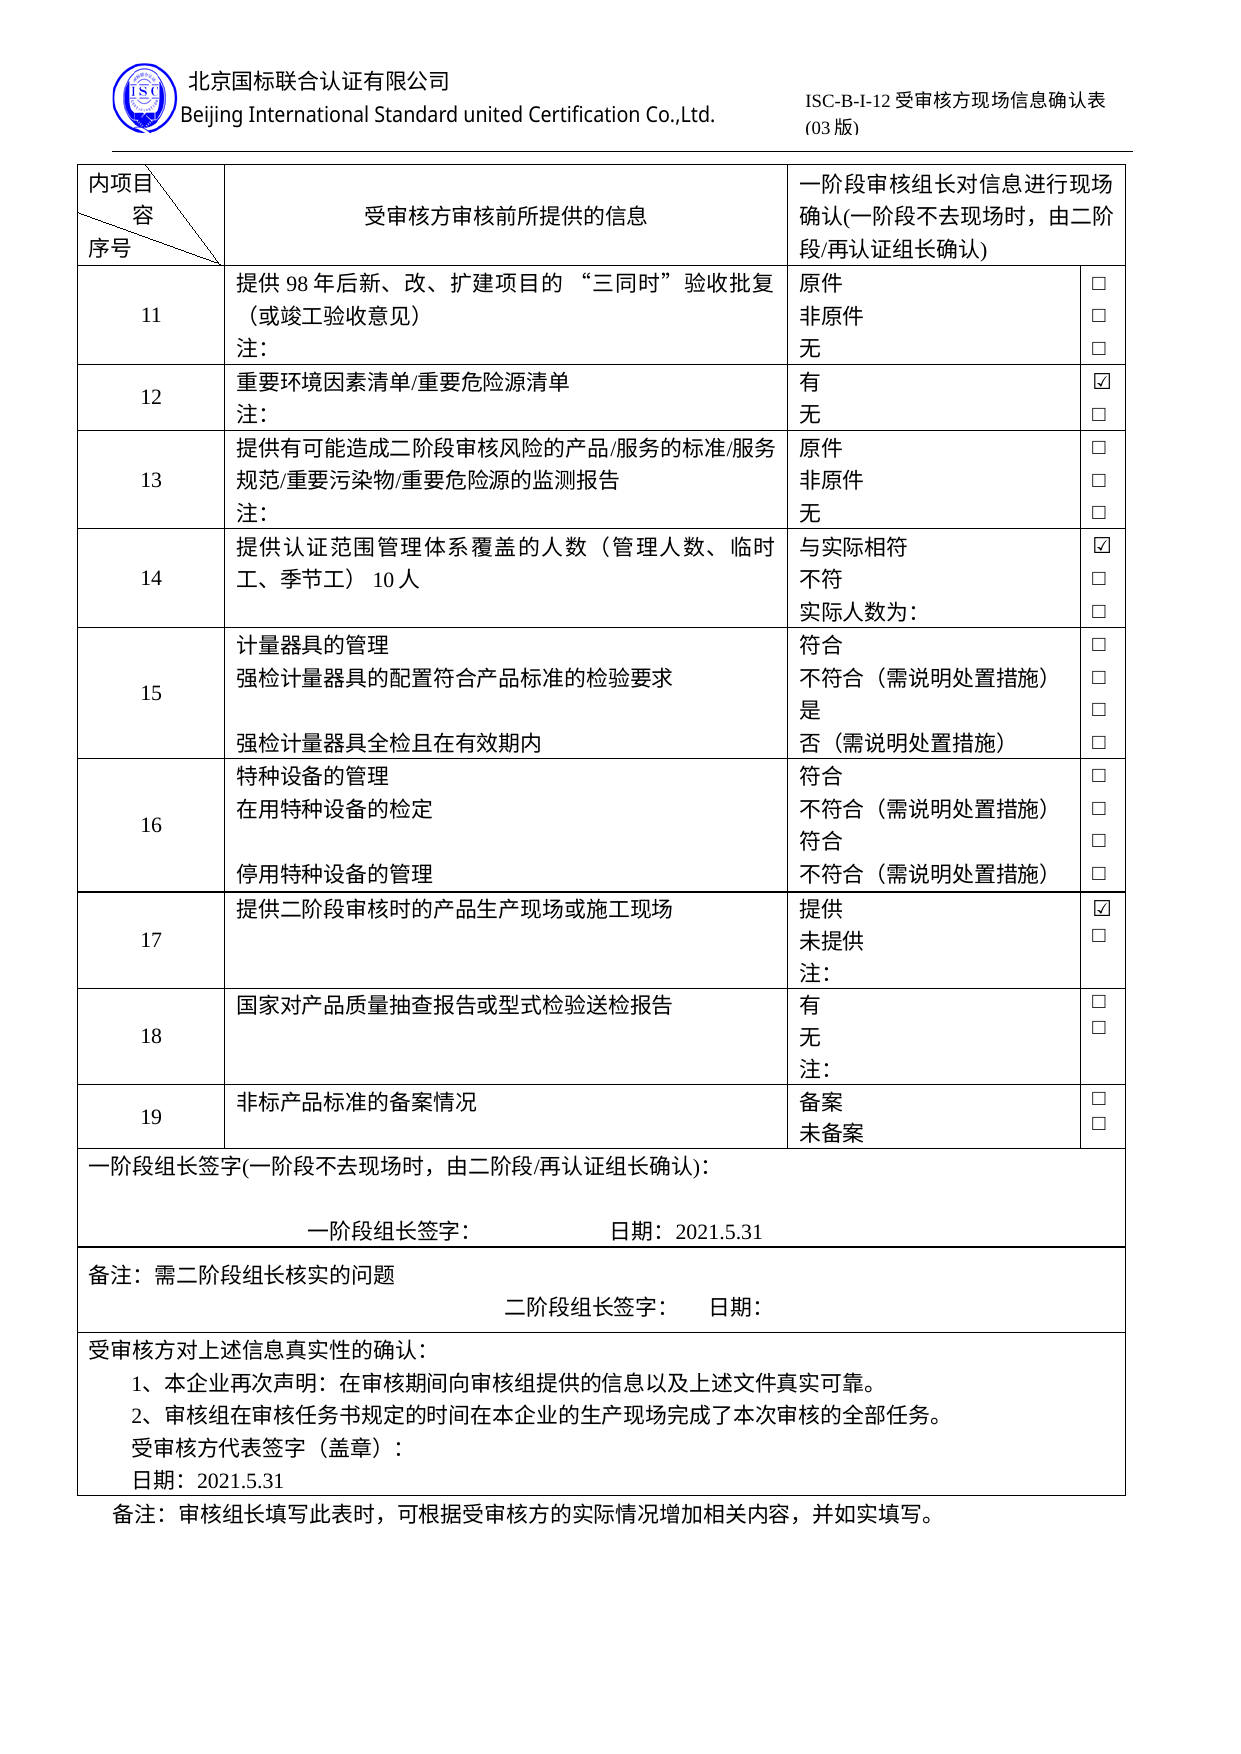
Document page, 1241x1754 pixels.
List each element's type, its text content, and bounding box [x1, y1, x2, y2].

table_cell 13 [78, 431, 224, 528]
table_cell ☑□ □ [1081, 529, 1125, 627]
table_cell 17 [78, 893, 224, 987]
table_cell 有 无 [788, 365, 1080, 429]
table_cell 提供98年后新、改、扩建项目的 “三同时”验收批复（或竣工验收意见） 注： [225, 266, 787, 363]
table_cell 非标产品标准的备案情况 [225, 1085, 787, 1148]
table_cell □ □ □ [1081, 266, 1125, 363]
table_cell 计量器具的管理 强检计量器具的配置符合产品标准的检验要求 强检计量器具全检且在有效期内 [225, 628, 787, 758]
table_cell 符合 不符合（需说明处置措施） 符合 不符合（需说明处置措施） [788, 759, 1080, 891]
table_cell 15 [78, 628, 224, 758]
table_cell ☑ □ [1081, 893, 1125, 987]
table_cell 11 [78, 266, 224, 363]
table_cell 备案 未备案 [788, 1085, 1080, 1148]
table_cell 18 [78, 989, 224, 1083]
table_cell 原件 非原件 无 [788, 266, 1080, 363]
table_cell 16 [78, 759, 224, 891]
table_cell 提供二阶段审核时的产品生产现场或施工现场 [225, 893, 787, 987]
table_cell 14 [78, 529, 224, 627]
table_header 内项目 容 序号 [78, 165, 224, 265]
table_cell 受审核方对上述信息真实性的确认： 1、本企业再次声明：在审核期间向审核组提供的信息以及上述文件真实可靠。 2、审核组在审核任务书规定的时间在本企业的生产现场完成了本次审核的全部任务。 受审核方代表签字（盖章）： 日期：2021.5.31 [78, 1333, 1125, 1495]
table_cell 提供 未提供 注： [788, 893, 1080, 987]
table_cell 提供认证范围管理体系覆盖的人数（管理人数、临时工、季节工） 10人 [225, 529, 787, 627]
table_cell □ □ □ □ [1081, 759, 1125, 891]
table_cell □ □ □ [1081, 431, 1125, 528]
table_cell 重要环境因素清单/重要危险源清单 注： [225, 365, 787, 429]
table_cell ☑ □ [1081, 365, 1125, 429]
table_header 受审核方审核前所提供的信息 [225, 165, 787, 265]
table_cell 19 [78, 1085, 224, 1148]
table_cell □ □ □ □ [1081, 628, 1125, 758]
table_cell 备注：需二阶段组长核实的问题 二阶段组长签字： 日期： [78, 1248, 1125, 1332]
table_cell 一阶段组长签字(一阶段不去现场时，由二阶段/再认证组长确认)： 一阶段组长签字： 日期：2021.5.31 [78, 1149, 1125, 1246]
table_cell 原件 非原件 无 [788, 431, 1080, 528]
picture [112, 63, 180, 132]
table_cell □ □ [1081, 1085, 1125, 1148]
table_cell 12 [78, 365, 224, 429]
text 备注：审核组长填写此表时，可根据受审核方的实际情况增加相关内容，并如实填写。 [112, 1496, 1128, 1529]
table_cell 提供有可能造成二阶段审核风险的产品/服务的标准/服务规范/重要污染物/重要危险源的监测报告 注： [225, 431, 787, 528]
table_cell 符合 不符合（需说明处置措施） 是 否（需说明处置措施） [788, 628, 1080, 758]
table_cell □ □ [1081, 989, 1125, 1083]
table_header 一阶段审核组长对信息进行现场确认(一阶段不去现场时，由二阶段/再认证组长确认) [788, 165, 1125, 265]
table_cell 与实际相符 不符 实际人数为： [788, 529, 1080, 627]
table_cell 国家对产品质量抽查报告或型式检验送检报告 [225, 989, 787, 1083]
table_cell 有 无 注： [788, 989, 1080, 1083]
table_cell 特种设备的管理 在用特种设备的检定 停用特种设备的管理 [225, 759, 787, 891]
